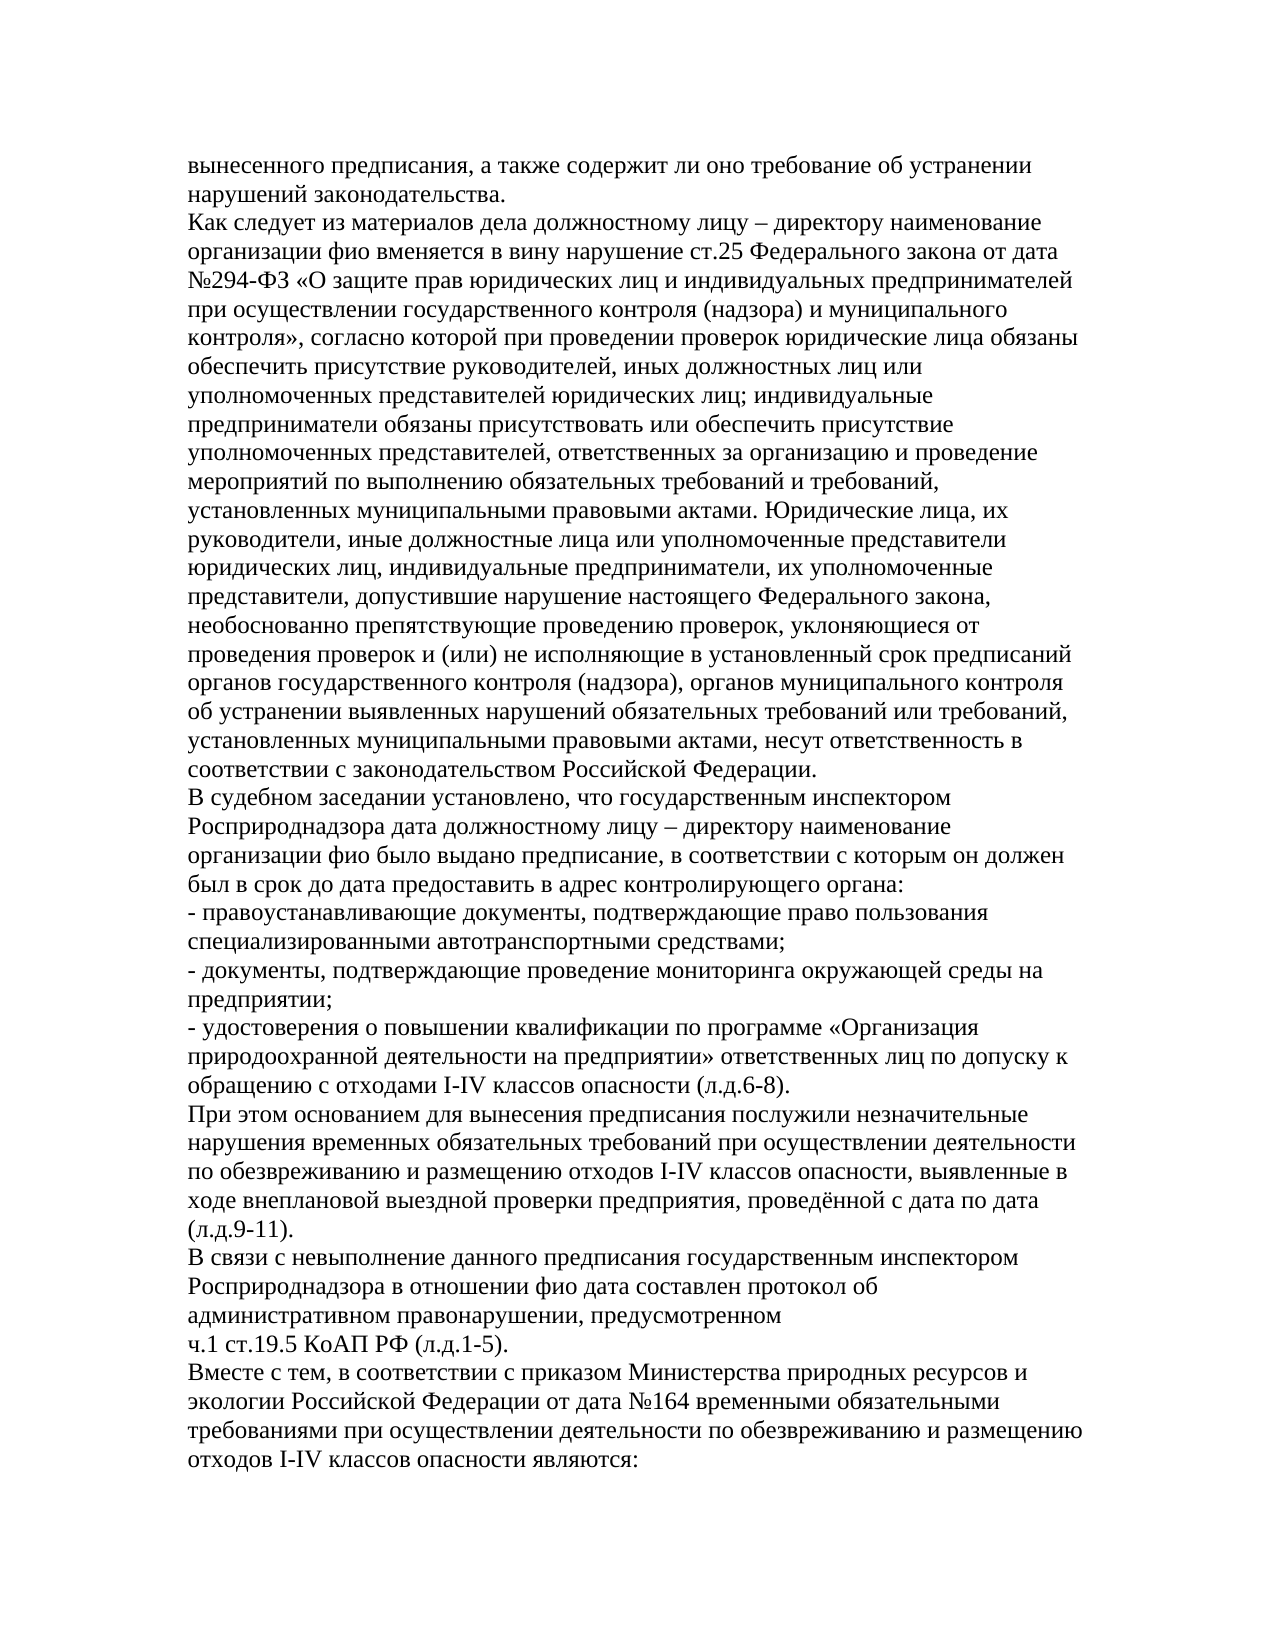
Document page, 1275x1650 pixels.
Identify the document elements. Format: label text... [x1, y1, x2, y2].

text - удостоверения о повышении квалификации по программе «Организация природоохранной деятельности на предприятии» ответственных лиц по допуску к обращению с отходами I-IV классов опасности (л.д.6-8). [187, 1012, 1087, 1099]
text В судебном заседании установлено, что государственным инспектором Росприроднадзора дата должностному лицу – директору наименование организации фио было выдано предписание, в соответствии с которым он должен был в срок до дата предоставить в адрес контролирующего органа: [187, 782, 1087, 897]
text При этом основанием для вынесения предписания послужили незначительные нарушения временных обязательных требований при осуществлении деятельности по обезвреживанию и размещению отходов I-IV классов опасности, выявленные в ходе внеплановой выездной проверки предприятия, проведённой с дата по дата (л.д.9-11). [187, 1099, 1087, 1242]
text Вместе с тем, в соответствии с приказом Министерства природных ресурсов и экологии Российской Федерации от дата №164 временными обязательными требованиями при осуществлении деятельности по обезвреживанию и размещению отходов I-IV классов опасности являются: [187, 1357, 1087, 1472]
text В связи с невыполнение данного предписания государственным инспектором Росприроднадзора в отношении фио дата составлен протокол об административном правонарушении, предусмотренном [187, 1242, 1087, 1329]
text Как следует из материалов дела должностному лицу – директору наименование организации фио вменяется в вину нарушение ст.25 Федерального закона от дата №294-ФЗ «О защите прав юридических лиц и индивидуальных предпринимателей при осуществлении государственного контроля (надзора) и муниципального контроля», согласно которой при проведении проверок юридические лица обязаны обеспечить присутствие руководителей, иных должностных лиц или уполномоченных представителей юридических лиц; индивидуальные предприниматели обязаны присутствовать или обеспечить присутствие уполномоченных представителей, ответственных за организацию и проведение мероприятий по выполнению обязательных требований и требований, установленных муниципальными правовыми актами. Юридические лица, их руководители, иные должностные лица или уполномоченные представители юридических лиц, индивидуальные предприниматели, их уполномоченные представители, допустившие нарушение настоящего Федерального закона, необоснованно препятствующие проведению проверок, уклоняющиеся от проведения проверок и (или) не исполняющие в установленный срок предписаний органов государственного контроля (надзора), органов муниципального контроля об устранении выявленных нарушений обязательных требований или требований, установленных муниципальными правовыми актами, несут ответственность в соответствии с законодательством Российской Федерации. [187, 207, 1087, 782]
text - документы, подтверждающие проведение мониторинга окружающей среды на предприятии; [187, 955, 1087, 1012]
text - правоустанавливающие документы, подтверждающие право пользования специализированными автотранспортными средствами; [187, 897, 1087, 955]
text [187, 150, 1087, 207]
text ч.1 ст.19.5 КоАП РФ (л.д.1-5). [187, 1329, 1087, 1357]
